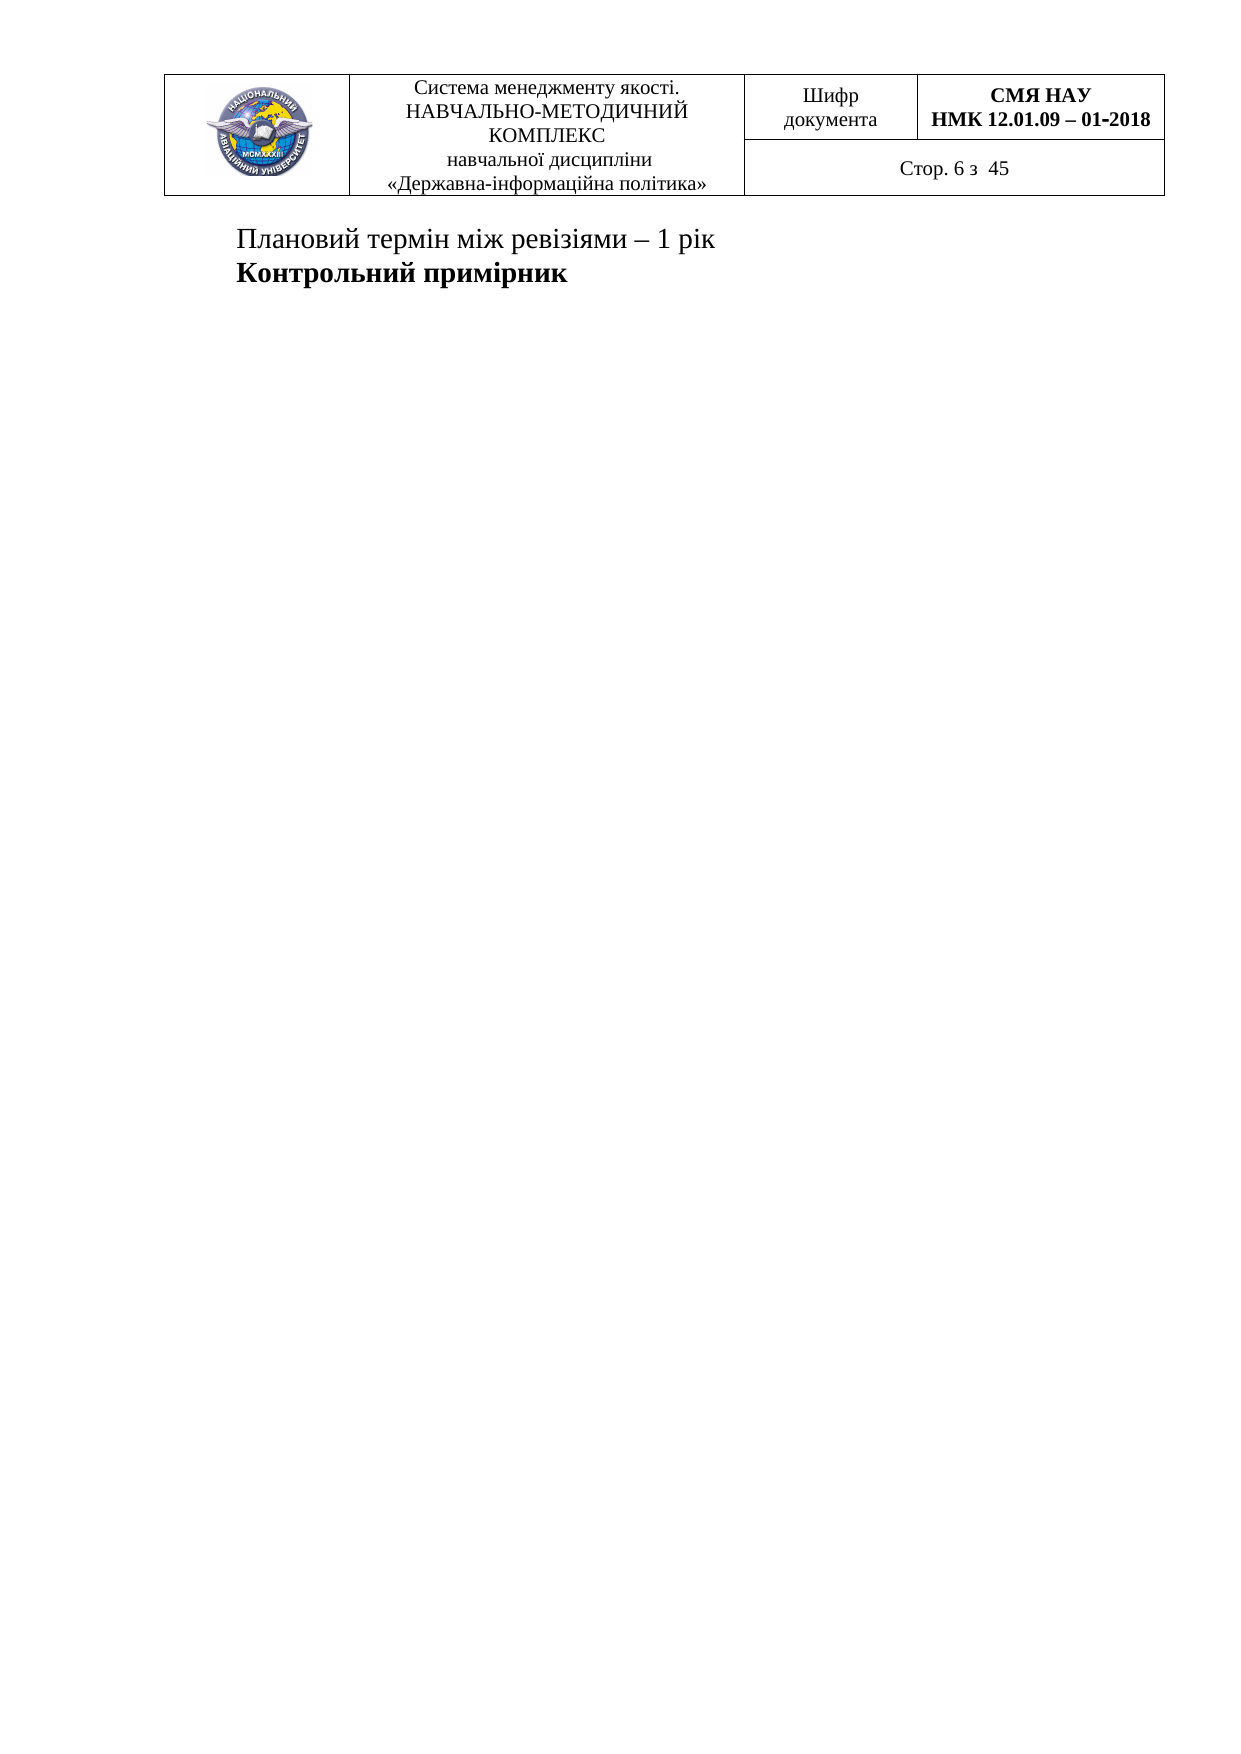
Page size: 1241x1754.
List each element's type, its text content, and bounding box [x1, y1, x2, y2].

picture [206, 84, 313, 176]
text Плановий термін між ревізіями – 1 рік [177, 222, 1152, 255]
text Контрольний примірник [177, 255, 1152, 289]
